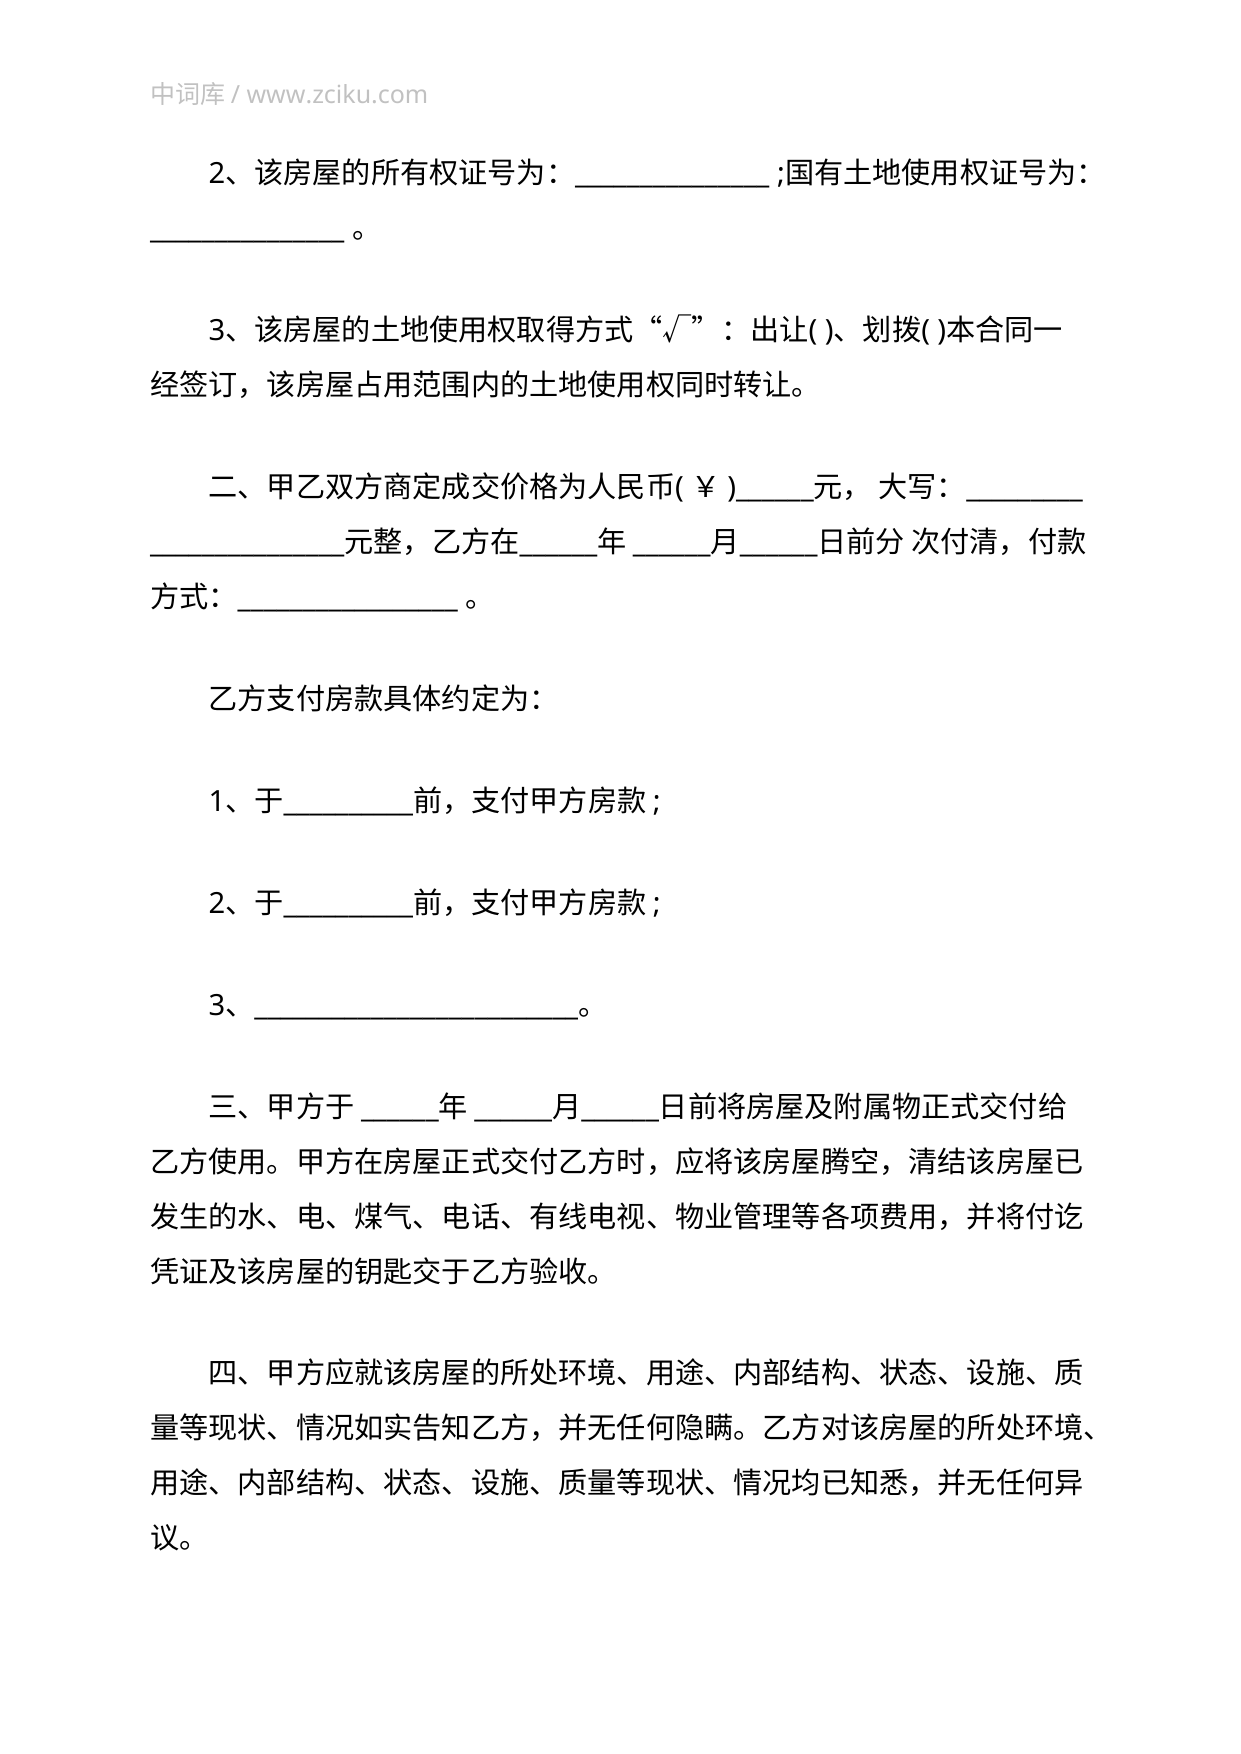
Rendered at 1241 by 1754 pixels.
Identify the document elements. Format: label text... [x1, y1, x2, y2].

text 3、该房屋的土地使用权取得方式“√”：出让( )、划拨( )本合同一经签订，该房屋占用范围内的土地使用权同时转让。 [150, 307, 1090, 404]
text 四、甲方应就该房屋的所处环境、用途、内部结构、状态、设施、质量等现状、情况如实告知乙方，并无任何隐瞒。乙方对该房屋的所处环境、用途、内部结构、状态、设施、质量等现状、情况均已知悉，并无任何异议。 [150, 1350, 1090, 1557]
text 2、该房屋的所有权证号为：_______________ ;国有土地使用权证号为：_______________ 。 [150, 150, 1090, 247]
text 2、于__________前，支付甲方房款 ; [150, 879, 1090, 922]
text 二、甲乙双方商定成交价格为人民币( ￥ )______元， 大写：________________________元整，乙方在______年 ______月______日前分 次付清，付款方式：_________________ 。 [150, 464, 1090, 616]
text 乙方支付房款具体约定为： [150, 676, 1090, 718]
text 3、_________________________。 [150, 981, 1090, 1024]
text 三、甲方于 ______年 ______月______日前将房屋及附属物正式交付给乙方使用。甲方在房屋正式交付乙方时，应将该房屋腾空，清结该房屋已发生的水、电、煤气、电话、有线电视、物业管理等各项费用，并将付讫凭证及该房屋的钥匙交于乙方验收。 [150, 1083, 1090, 1291]
text 1、于__________前，支付甲方房款 ; [150, 777, 1090, 820]
